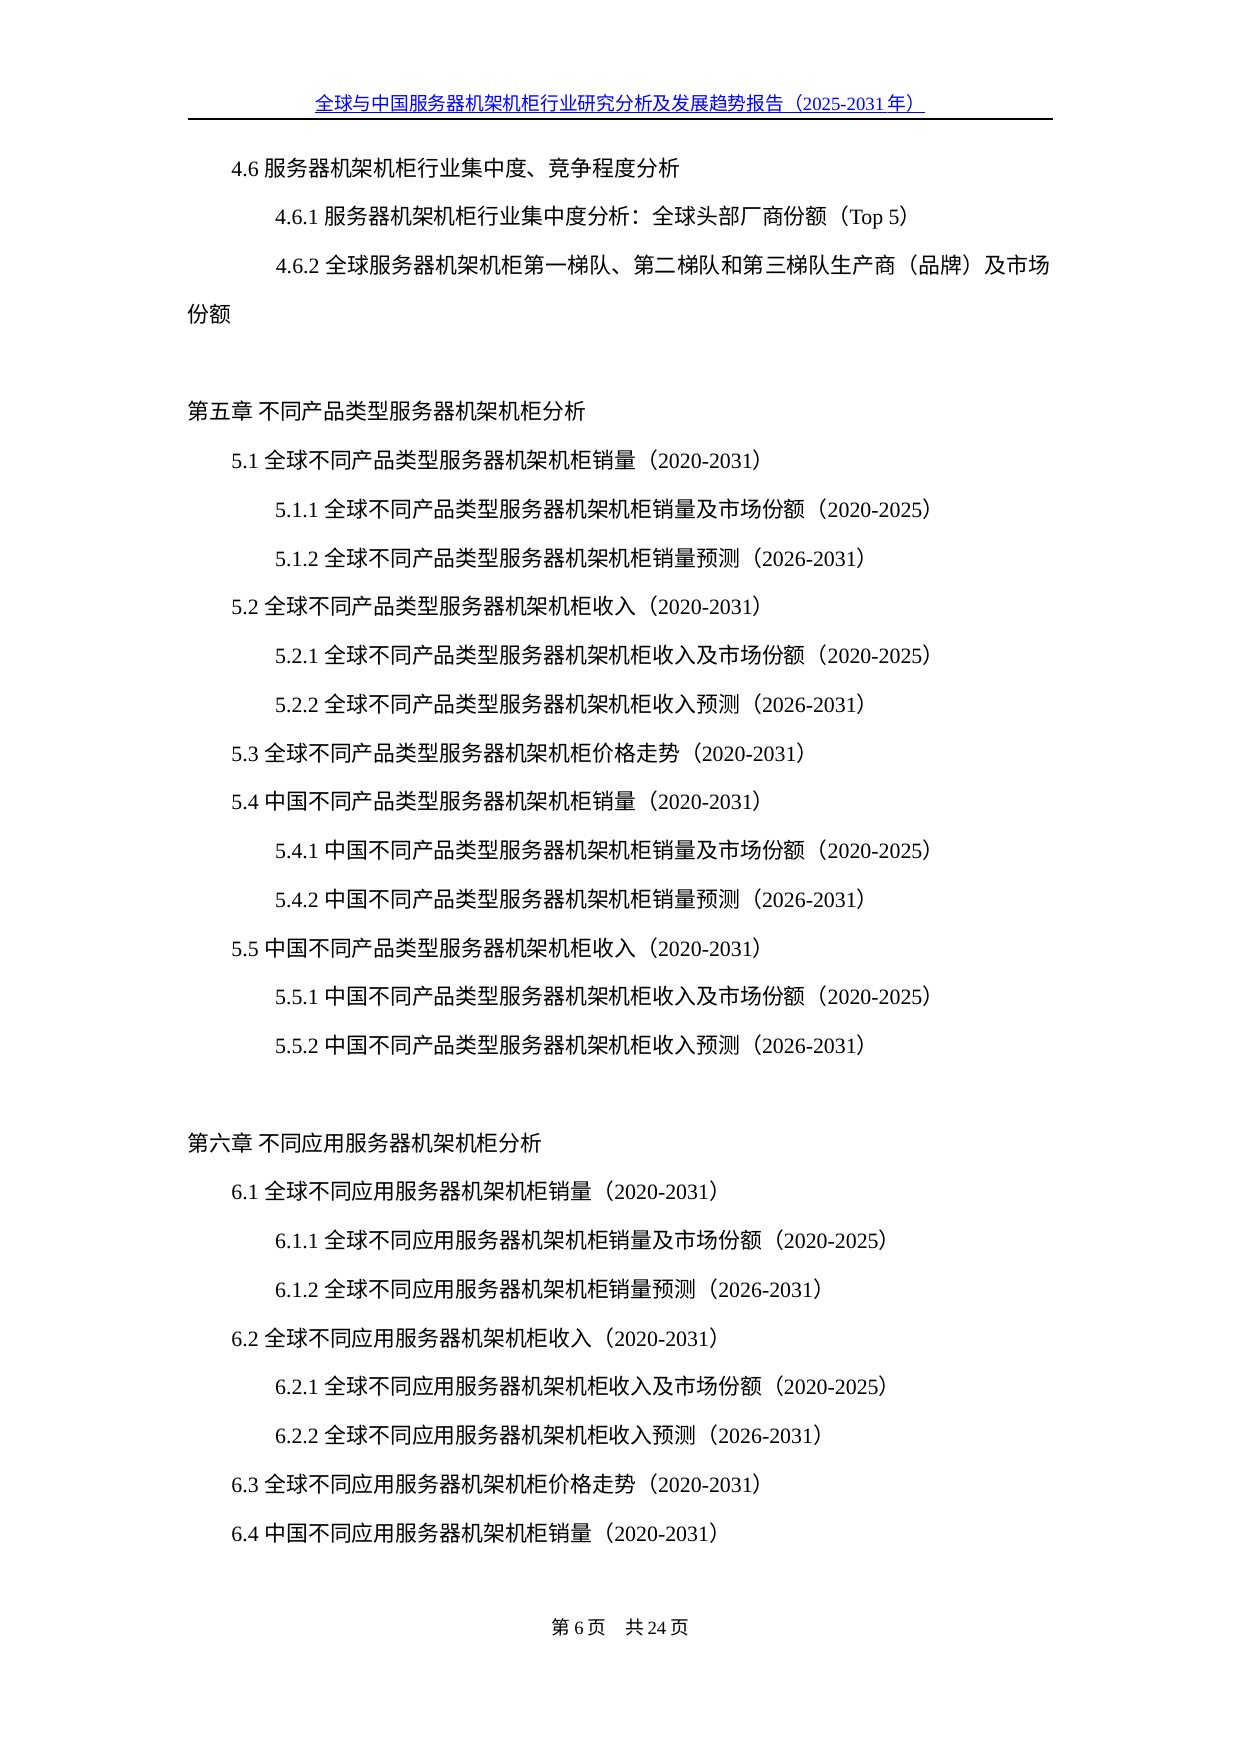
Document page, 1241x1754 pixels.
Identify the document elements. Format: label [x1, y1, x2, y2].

text [187, 150, 1053, 1548]
